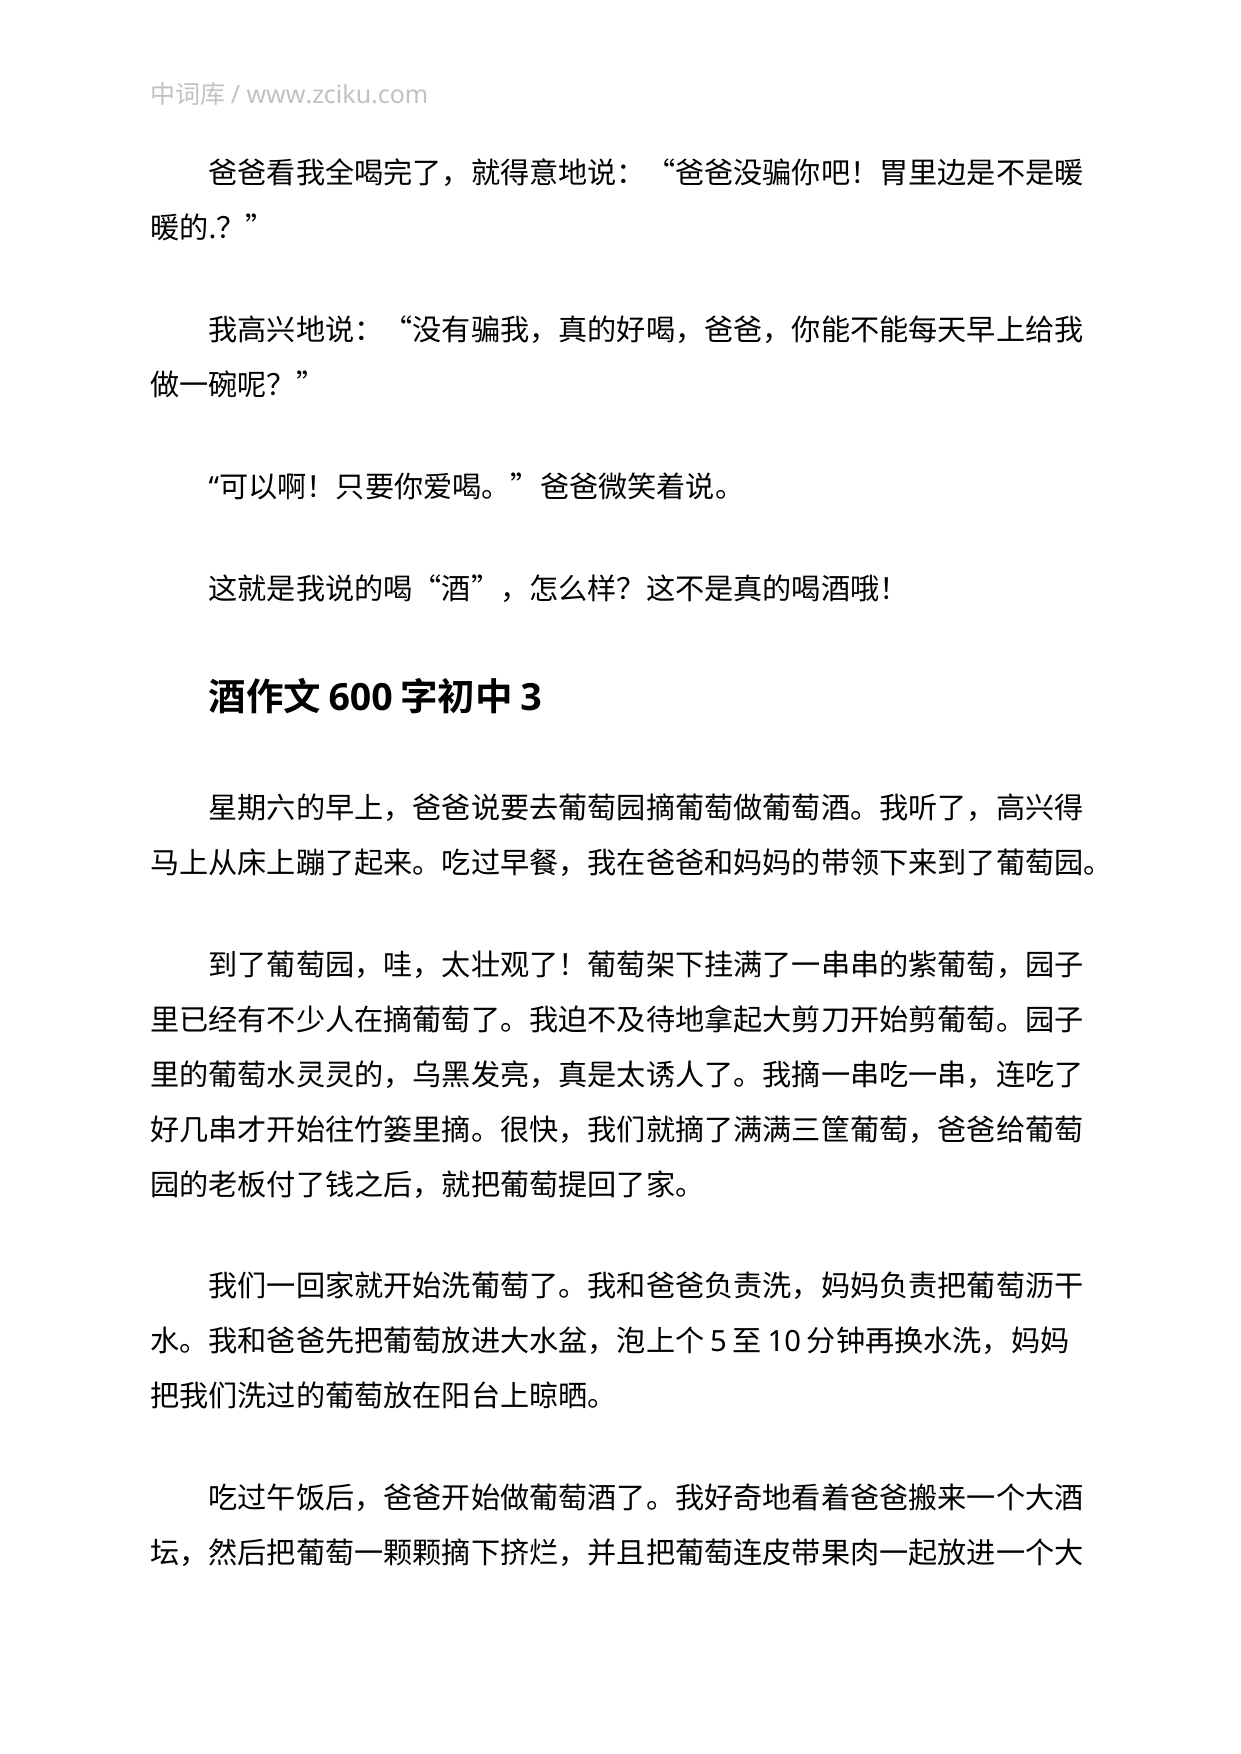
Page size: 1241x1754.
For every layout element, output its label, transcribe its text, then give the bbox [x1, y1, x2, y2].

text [150, 1474, 1090, 1572]
text 爸爸看我全喝完了，就得意地说：“爸爸没骗你吧！胃里边是不是暖暖的.？” [150, 150, 1090, 247]
text 我高兴地说：“没有骗我，真的好喝，爸爸，你能不能每天早上给我做一碗呢？” [150, 307, 1090, 404]
text 星期六的早上，爸爸说要去葡萄园摘葡萄做葡萄酒。我听了，高兴得马上从床上蹦了起来。吃过早餐，我在爸爸和妈妈的带领下来到了葡萄园。 [150, 785, 1090, 882]
text “可以啊！只要你爱喝。”爸爸微笑着说。 [150, 463, 1090, 506]
text 我们一回家就开始洗葡萄了。我和爸爸负责洗，妈妈负责把葡萄沥干水。我和爸爸先把葡萄放进大水盆，泡上个5至10分钟再换水洗，妈妈把我们洗过的葡萄放在阳台上晾晒。 [150, 1263, 1090, 1415]
text 到了葡萄园，哇，太壮观了！葡萄架下挂满了一串串的紫葡萄，园子里已经有不少人在摘葡萄了。我迫不及待地拿起大剪刀开始剪葡萄。园子里的葡萄水灵灵的，乌黑发亮，真是太诱人了。我摘一串吃一串，连吃了好几串才开始往竹篓里摘。很快，我们就摘了满满三筐葡萄，爸爸给葡萄园的老板付了钱之后，就把葡萄提回了家。 [150, 942, 1090, 1203]
text 酒作文600字初中3 [150, 667, 1090, 722]
text 这就是我说的喝“酒”，怎么样？这不是真的喝酒哦！ [150, 566, 1090, 608]
